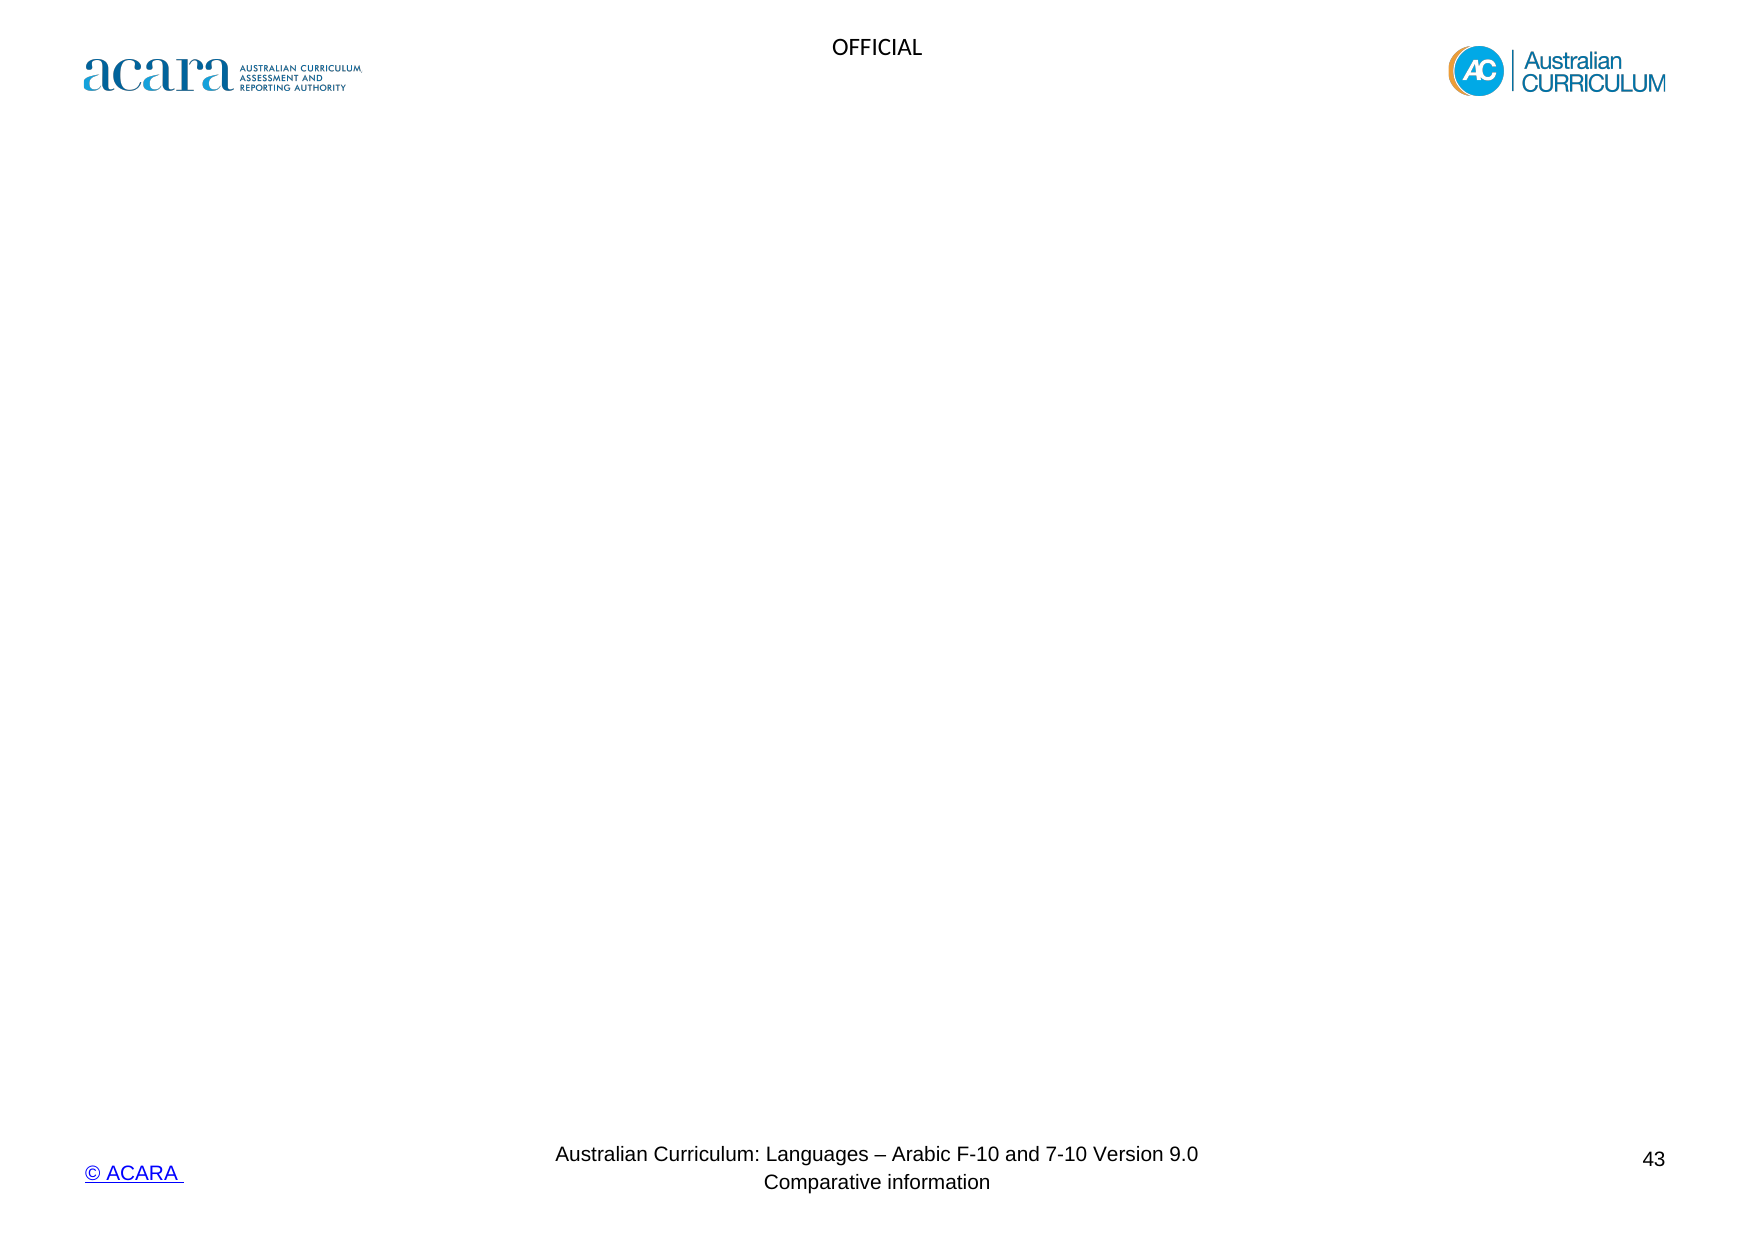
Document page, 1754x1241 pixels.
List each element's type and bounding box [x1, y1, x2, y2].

picture [1487, 46, 1666, 96]
picture [1464, 60, 1495, 80]
picture [1448, 46, 1471, 96]
picture [83, 59, 363, 91]
